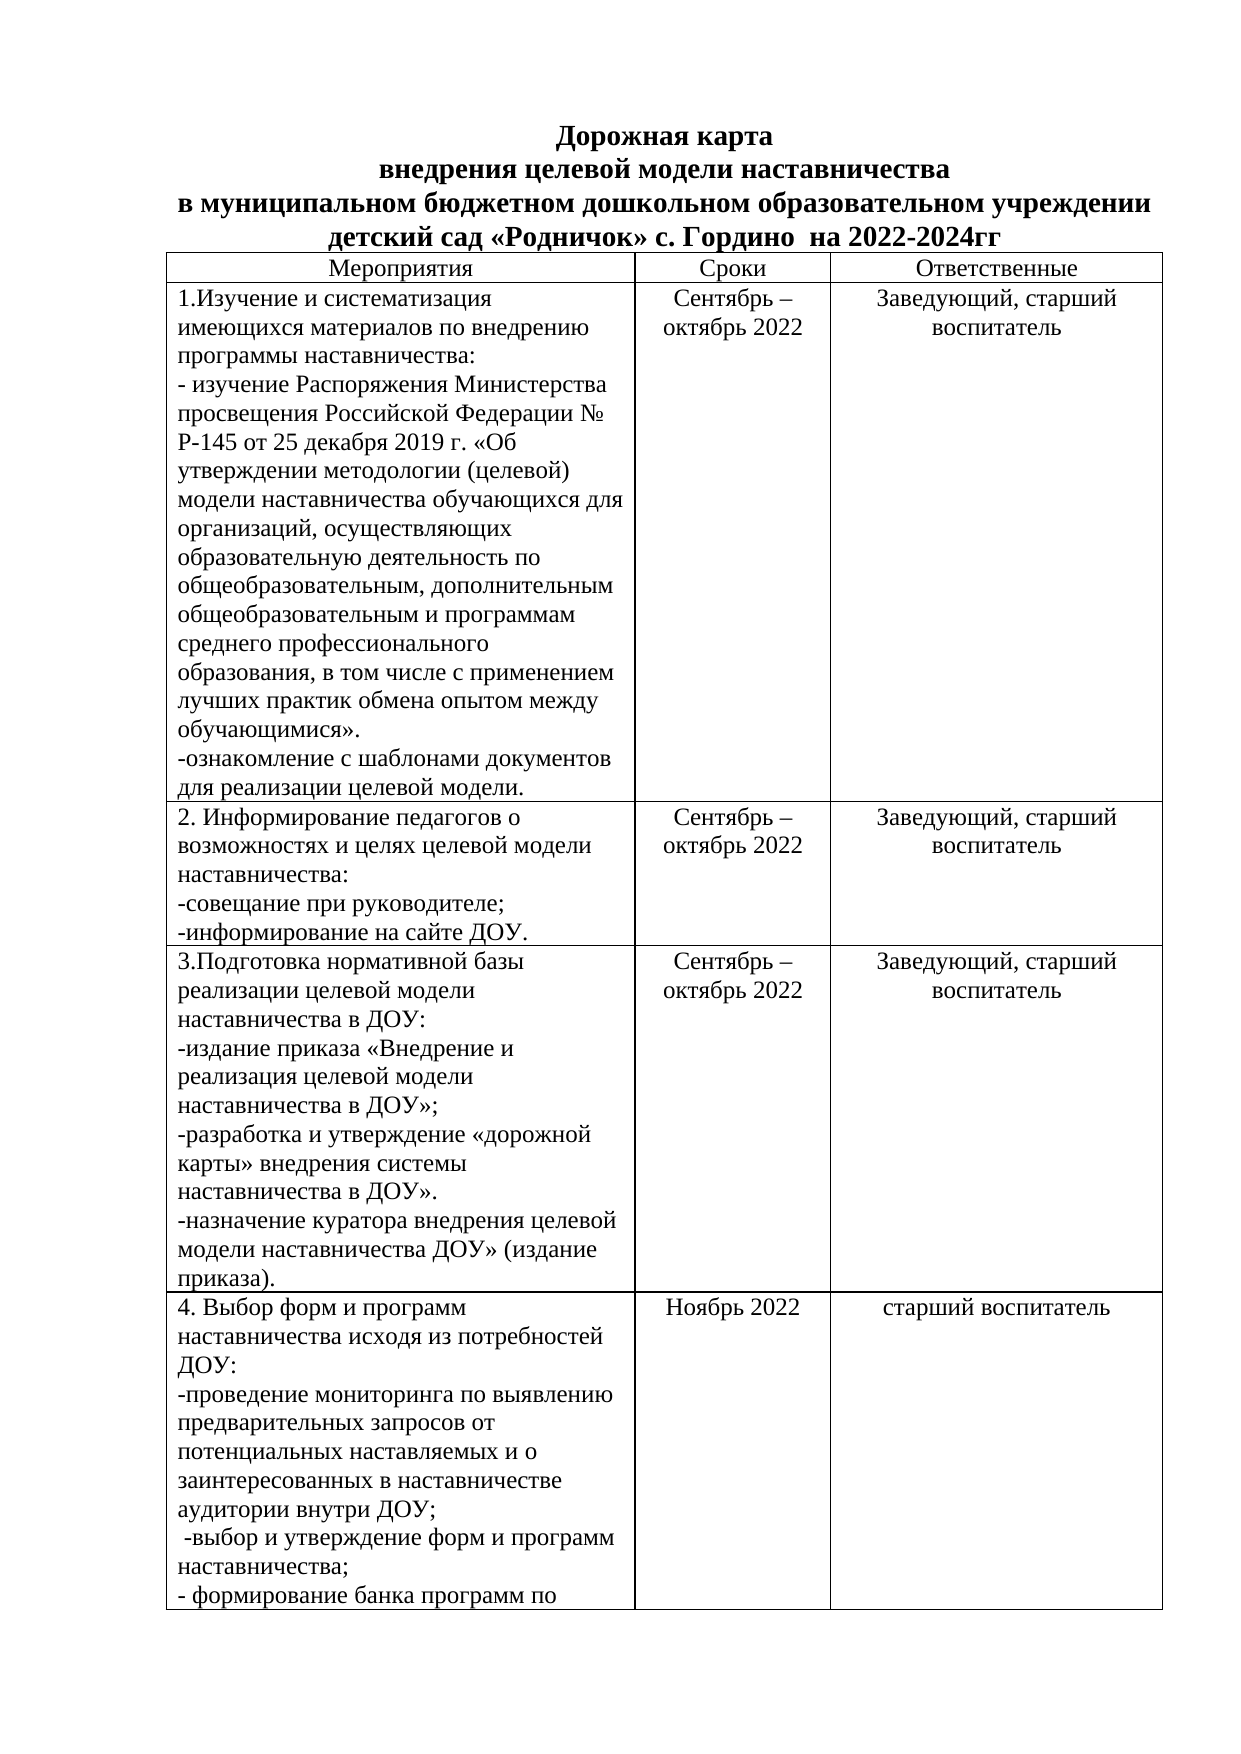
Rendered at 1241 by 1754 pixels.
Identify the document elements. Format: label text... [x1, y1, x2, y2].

table_cell Заведующий, старший воспитатель [831, 946, 1162, 1291]
text Дорожная карта внедрения целевой модели наставничества [177, 118, 1152, 185]
table_cell Ноябрь 2022 [636, 1293, 830, 1609]
table_cell Заведующий, старший воспитатель [831, 802, 1162, 945]
text детский сад «Родничок» с. Гордино на 2022-2024гг [177, 219, 1152, 252]
table_header Ответственные [831, 253, 1162, 282]
table_cell 2. Информирование педагогов о возможностях и целях целевой модели наставничества: -совещание при руководителе; -информирование на сайте ДОУ. [167, 802, 634, 945]
table_header Сроки [636, 253, 830, 282]
table_cell старший воспитатель [831, 1293, 1162, 1609]
text в муниципальном бюджетном дошкольном образовательном учреждении [177, 185, 1152, 219]
table_header Мероприятия [167, 253, 634, 282]
table_cell Сентябрь – октябрь 2022 [636, 802, 830, 945]
table_cell Заведующий, старший воспитатель [831, 283, 1162, 801]
table_cell Сентябрь – октябрь 2022 [636, 946, 830, 1291]
table_cell 1.Изучение и систематизация имеющихся материалов по внедрению программы наставничества: - изучение Распоряжения Министерства просвещения Российской Федерации № Р-145 от 25 декабря 2019 г. «Об утверждении методологии (целевой) модели наставничества обучающихся для организаций, осуществляющих образовательную деятельность по общеобразовательным, дополнительным общеобразовательным и программам среднего профессионального образования, в том числе с применением лучших практик обмена опытом между обучающимися». -ознакомление с шаблонами документов для реализации целевой модели. [167, 283, 634, 801]
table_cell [167, 1293, 634, 1609]
table_cell 3.Подготовка нормативной базы реализации целевой модели наставничества в ДОУ: -издание приказа «Внедрение и реализация целевой модели наставничества в ДОУ»; -разработка и утверждение «дорожной карты» внедрения системы наставничества в ДОУ». -назначение куратора внедрения целевой модели наставничества ДОУ» (издание приказа). [167, 946, 634, 1291]
table_cell Сентябрь – октябрь 2022 [636, 283, 830, 801]
